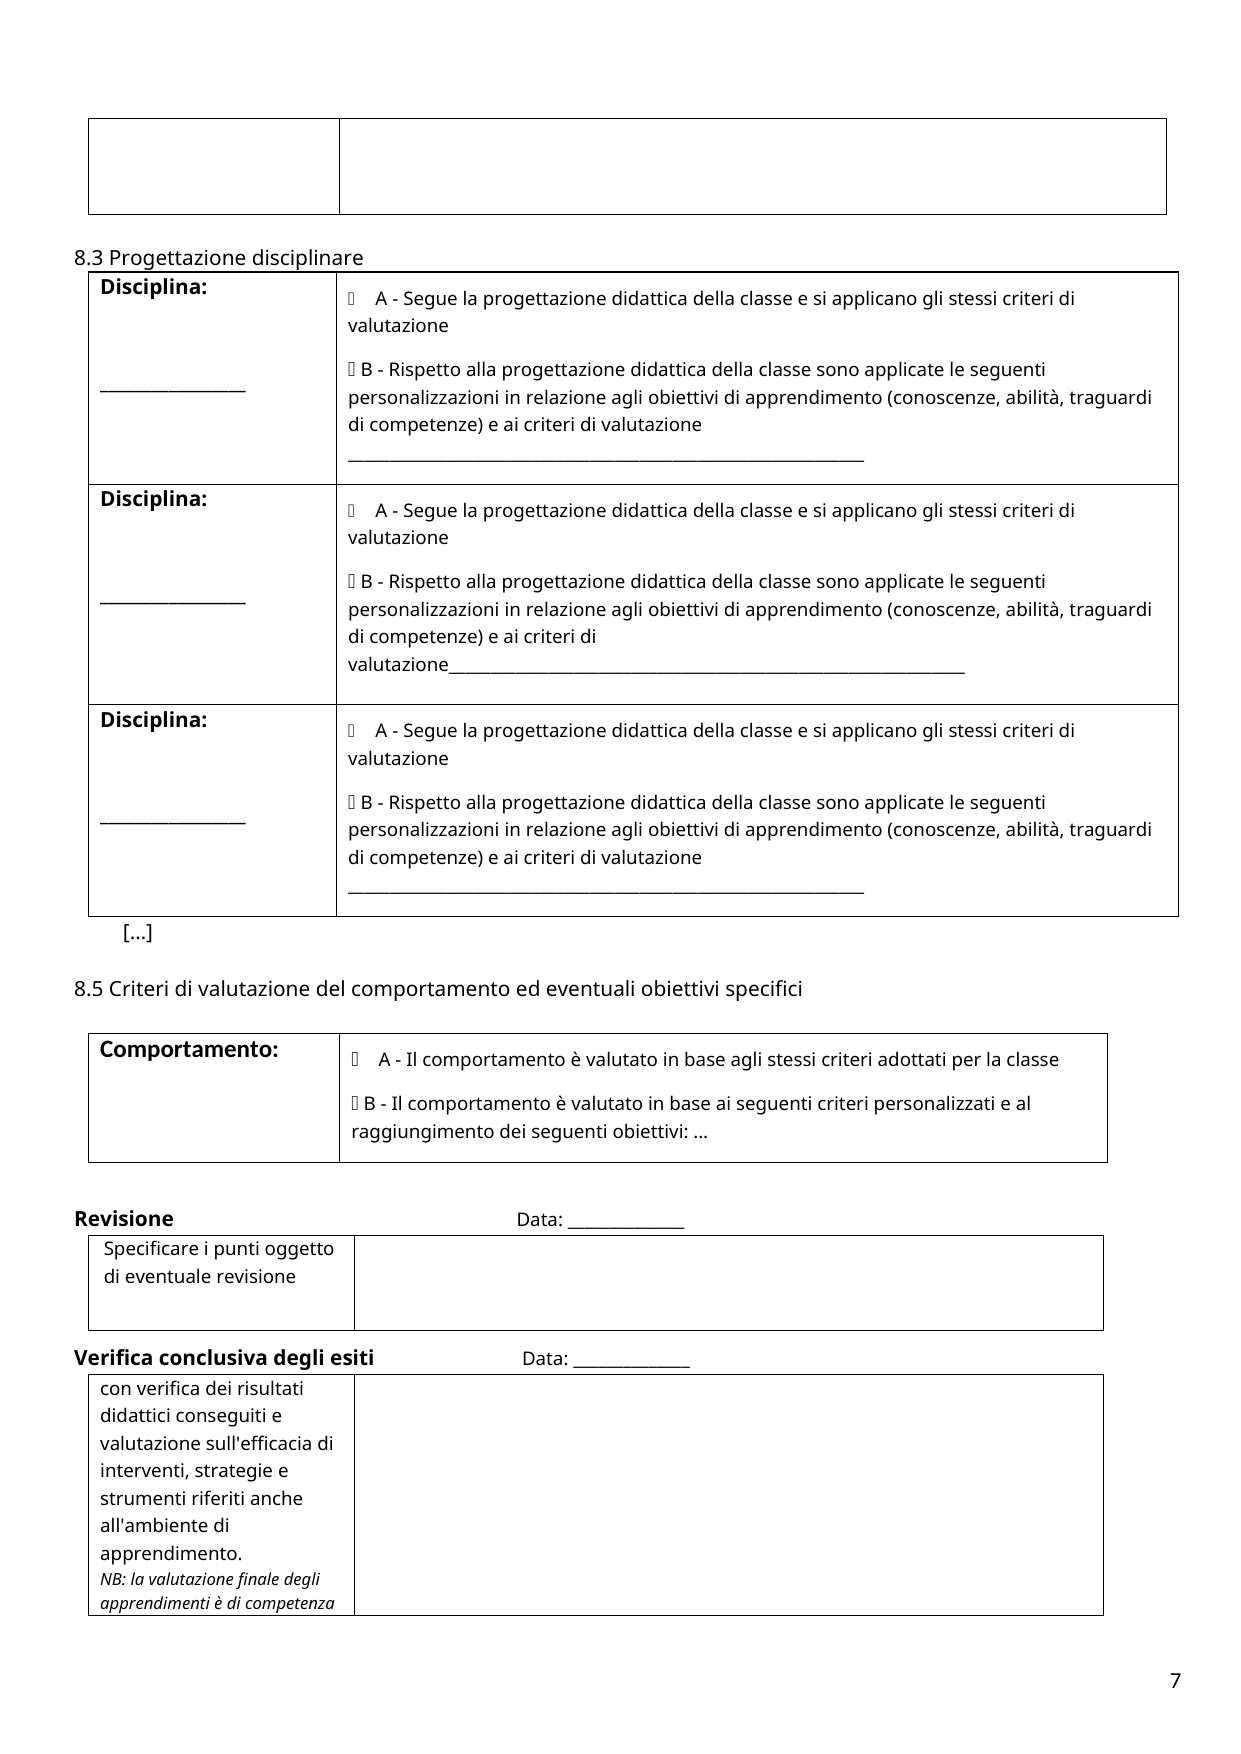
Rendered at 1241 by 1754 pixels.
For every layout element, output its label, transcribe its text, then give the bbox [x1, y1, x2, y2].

table_cell A - Segue la progettazione didattica della classe e si applicano gli stessi criteri di valutazione B - Rispetto alla progettazione didattica della classe sono applicate le seguenti personalizzazioni in relazione agli obiettivi di apprendimento (conoscenze, abilità, traguardi di competenze) e ai criteri di valutazione______________________________________________________________ [337, 485, 1178, 704]
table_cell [89, 119, 339, 213]
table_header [89, 1375, 354, 1614]
text […] [74, 917, 1181, 945]
table_header [355, 1375, 1103, 1614]
table_cell A - Segue la progettazione didattica della classe e si applicano gli stessi criteri di valutazione B - Rispetto alla progettazione didattica della classe sono applicate le seguenti personalizzazioni in relazione agli obiettivi di apprendimento (conoscenze, abilità, traguardi di competenze) e ai criteri di valutazione ______________________________________________________________ [337, 705, 1178, 916]
table_cell Disciplina: _________________ [89, 705, 336, 916]
table_header Comportamento: [89, 1034, 339, 1162]
table_header Specificare i punti oggetto di eventuale revisione [89, 1236, 354, 1330]
text 8.5 Criteri di valutazione del comportamento ed eventuali obiettivi specifici [74, 974, 1181, 1002]
table_header [355, 1236, 1103, 1330]
table_cell [340, 119, 1166, 213]
table_header A - Il comportamento è valutato in base agli stessi criteri adottati per la classe B - Il comportamento è valutato in base ai seguenti criteri personalizzati e al raggiungimento dei seguenti obiettivi: … [340, 1034, 1107, 1162]
text 8.3 Progettazione disciplinare [74, 243, 1181, 271]
table_cell Disciplina: _________________ [89, 485, 336, 704]
table_header A - Segue la progettazione didattica della classe e si applicano gli stessi criteri di valutazione B - Rispetto alla progettazione didattica della classe sono applicate le seguenti personalizzazioni in relazione agli obiettivi di apprendimento (conoscenze, abilità, traguardi di competenze) e ai criteri di valutazione ______________________________________________________________ [337, 273, 1178, 483]
text Verifica conclusiva degli esiti Data: ______________ [74, 1343, 1181, 1372]
text Revisione Data: ______________ [74, 1204, 1181, 1232]
table_header Disciplina: _________________ [89, 273, 336, 483]
